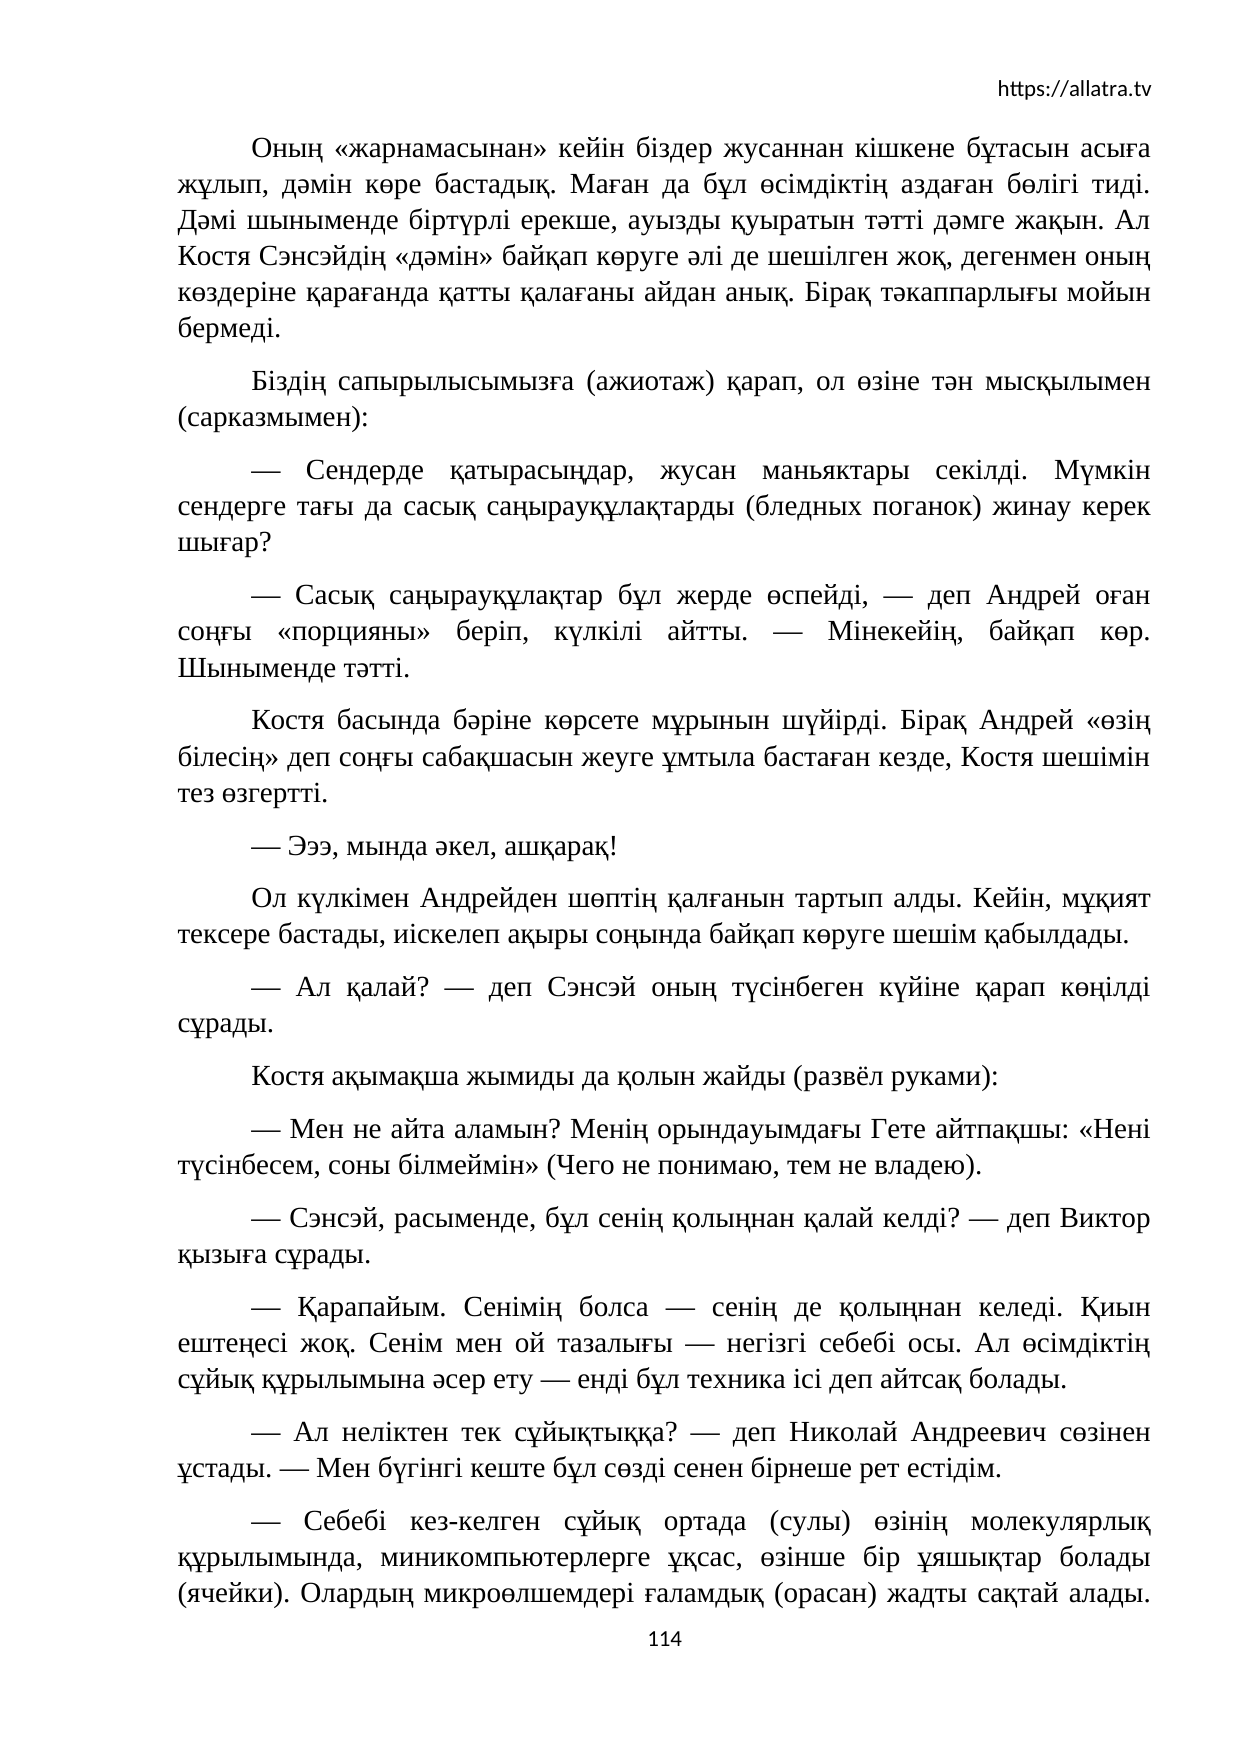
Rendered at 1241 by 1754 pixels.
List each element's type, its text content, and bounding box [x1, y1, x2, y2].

text Оның «жарнамасынан» кейін біздер жусаннан кішкене бұтасын асыға жұлып, дәмін көре бастадық. Маған да бұл өсімдіктің аздаған бөлігі тиді. Дәмі шыныменде біртүрлі ерекше, ауызды қуыратын тәтті дәмге жақын. Ал Костя Сэнсэйдің «дәмін» байқап көруге әлі де шешілген жоқ, дегенмен оның көздеріне қарағанда қатты қалағаны айдан анық. Бірақ тәкаппарлығы мойын бермеді. [177, 130, 1152, 344]
text Біздің сапырылысымызға (ажиотаж) қарап, ол өзіне тән мысқылымен (сарказмымен): [177, 363, 1152, 433]
text — Ал қалай? — деп Сэнсэй оның түсінбеген күйіне қарап көңілді сұрады. [177, 969, 1152, 1039]
text — Сэнсэй, расыменде, бұл сенің қолыңнан қалай келді? — деп Виктор қызыға сұрады. [177, 1200, 1152, 1270]
text Костя ақымақша жымиды да қолын жайды (развёл руками): [177, 1058, 1152, 1092]
text — Сендерде қатырасыңдар, жусан маньяктары секілді. Мүмкін сендерге тағы да сасық саңырауқұлақтарды (бледных поганок) жинау керек шығар? [177, 452, 1152, 558]
text Ол күлкімен Андрейден шөптің қалғанын тартып алды. Кейін, мұқият тексере бастады, иіскелеп ақыры соңында байқап көруге шешім қабылдады. [177, 880, 1152, 950]
text — Сасық саңырауқұлақтар бұл жерде өспейді, — деп Андрей оған соңғы «порцияны» беріп, күлкілі айтты. — Мінекейің, байқап көр. Шыныменде тәтті. [177, 577, 1152, 683]
text — Қарапайым. Сенімің болса — сенің де қолыңнан келеді. Қиын ештеңесі жоқ. Сенім мен ой тазалығы — негізгі себебі осы. Ал өсімдіктің сұйық құрылымына әсер ету — енді бұл техника ісі деп айтсақ болады. [177, 1289, 1152, 1395]
text — Мен не айта аламын? Менің орындауымдағы Гете айтпақшы: «Нені түсінбесем, соны білмеймін» (Чего не понимаю, тем не владею). [177, 1111, 1152, 1181]
text — Ал неліктен тек сұйықтыққа? — деп Николай Андреевич сөзінен ұстады. — Мен бүгінгі кеште бұл сөзді сенен бірнеше рет естідім. [177, 1414, 1152, 1484]
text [177, 1503, 1152, 1609]
text — Эээ, мында әкел, ашқарақ! [177, 828, 1152, 861]
text Костя басында бәріне көрсете мұрынын шүйірді. Бірақ Андрей «өзің білесің» деп соңғы сабақшасын жеуге ұмтыла бастаған кезде, Костя шешімін тез өзгертті. [177, 702, 1152, 808]
